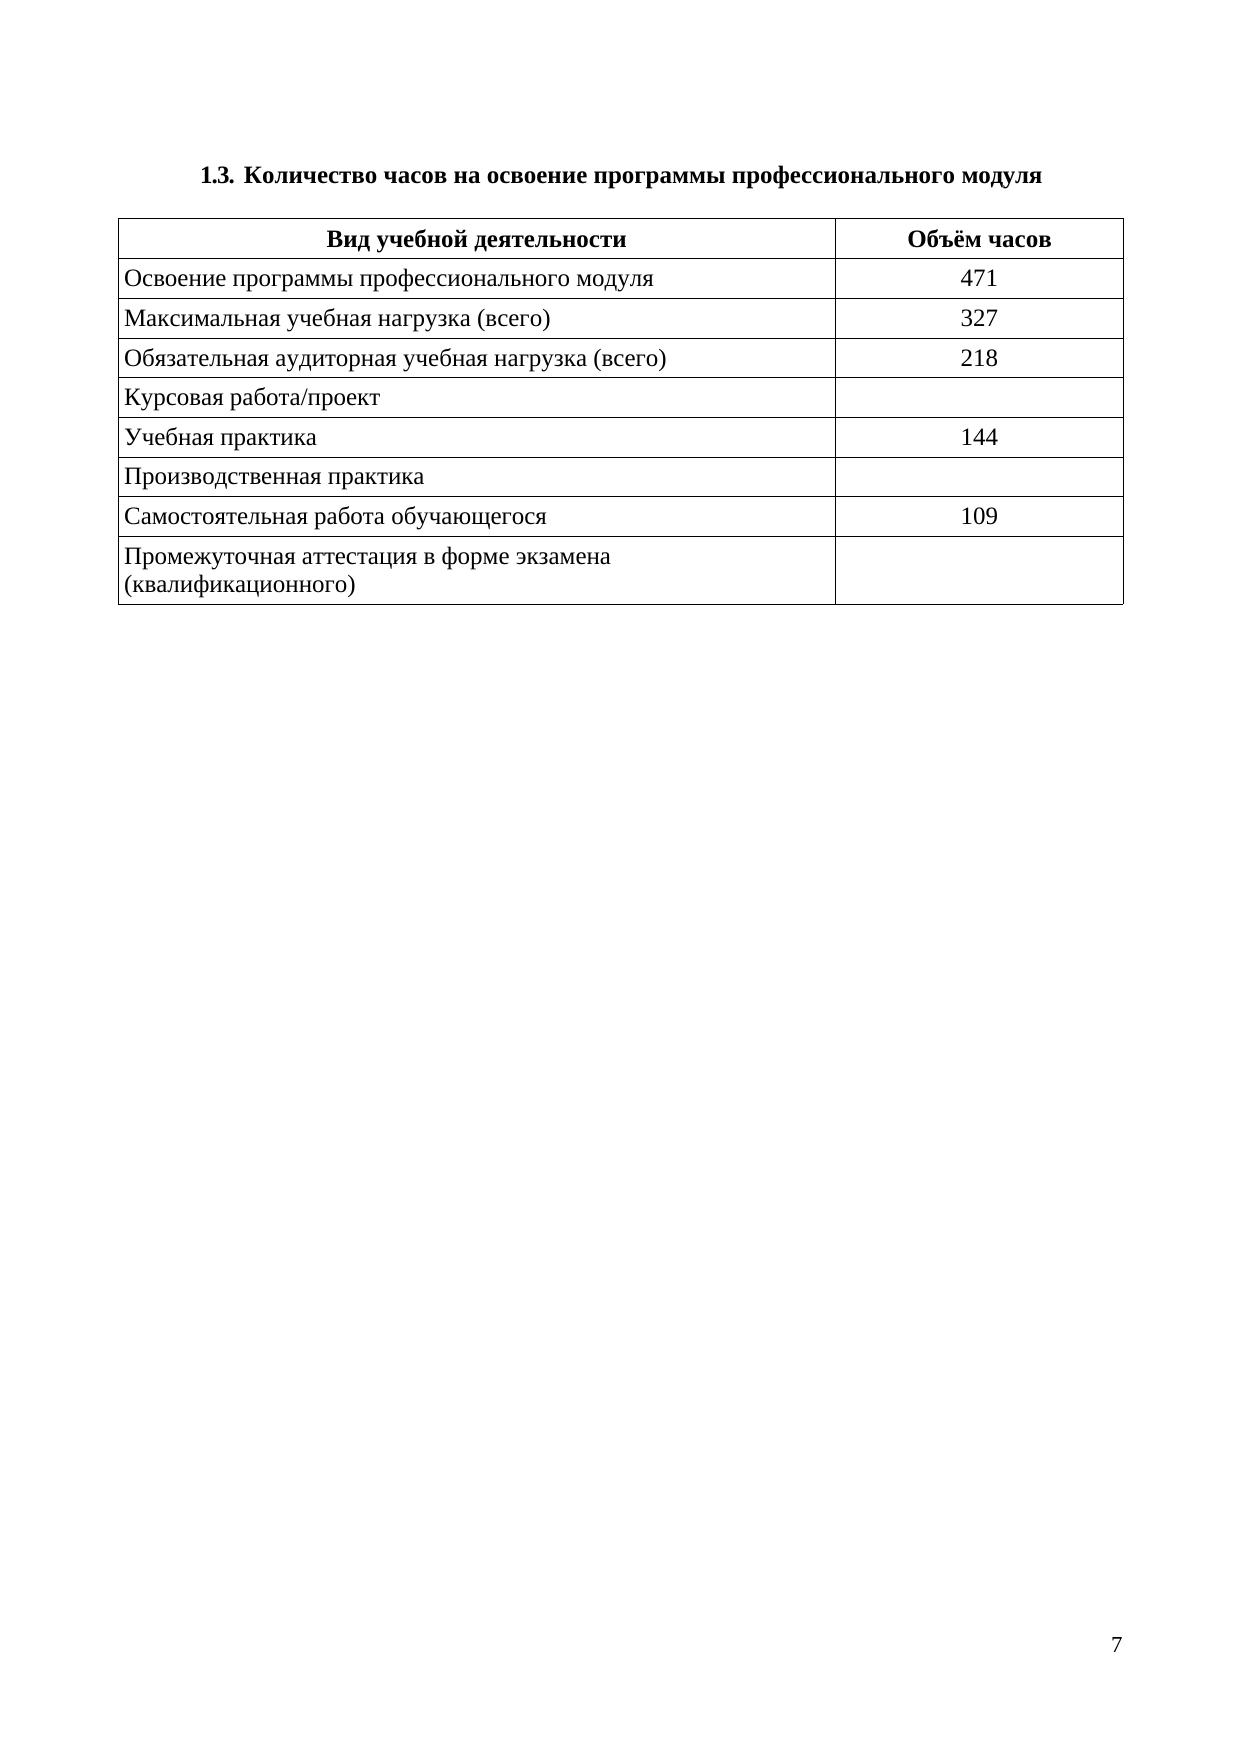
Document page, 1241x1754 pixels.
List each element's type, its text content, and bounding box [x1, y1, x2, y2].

table_header Вид учебной деятельности [119, 219, 835, 258]
table_cell Освоение программы профессионального модуля [119, 259, 835, 298]
table_cell Обязательная аудиторная учебная нагрузка (всего) [119, 339, 835, 377]
table_cell Производственная практика [119, 458, 835, 496]
table_cell 144 [836, 418, 1123, 456]
table_cell Самостоятельная работа обучающегося [119, 497, 835, 536]
table_header Объём часов [836, 219, 1123, 258]
table_cell Учебная практика [119, 418, 835, 456]
table_cell 218 [836, 339, 1123, 377]
subtitle Количество часов на освоение программы профессионального модуля [200, 160, 1144, 189]
table_cell [836, 537, 1123, 604]
table_cell Максимальная учебная нагрузка (всего) [119, 299, 835, 338]
table_cell [836, 378, 1123, 417]
table_cell Промежуточная аттестация в форме экзамена (квалификационного) [119, 537, 835, 604]
table_cell [836, 458, 1123, 496]
table_cell 109 [836, 497, 1123, 536]
table_cell 327 [836, 299, 1123, 338]
table_cell 471 [836, 259, 1123, 298]
table_cell Курсовая работа/проект [119, 378, 835, 417]
